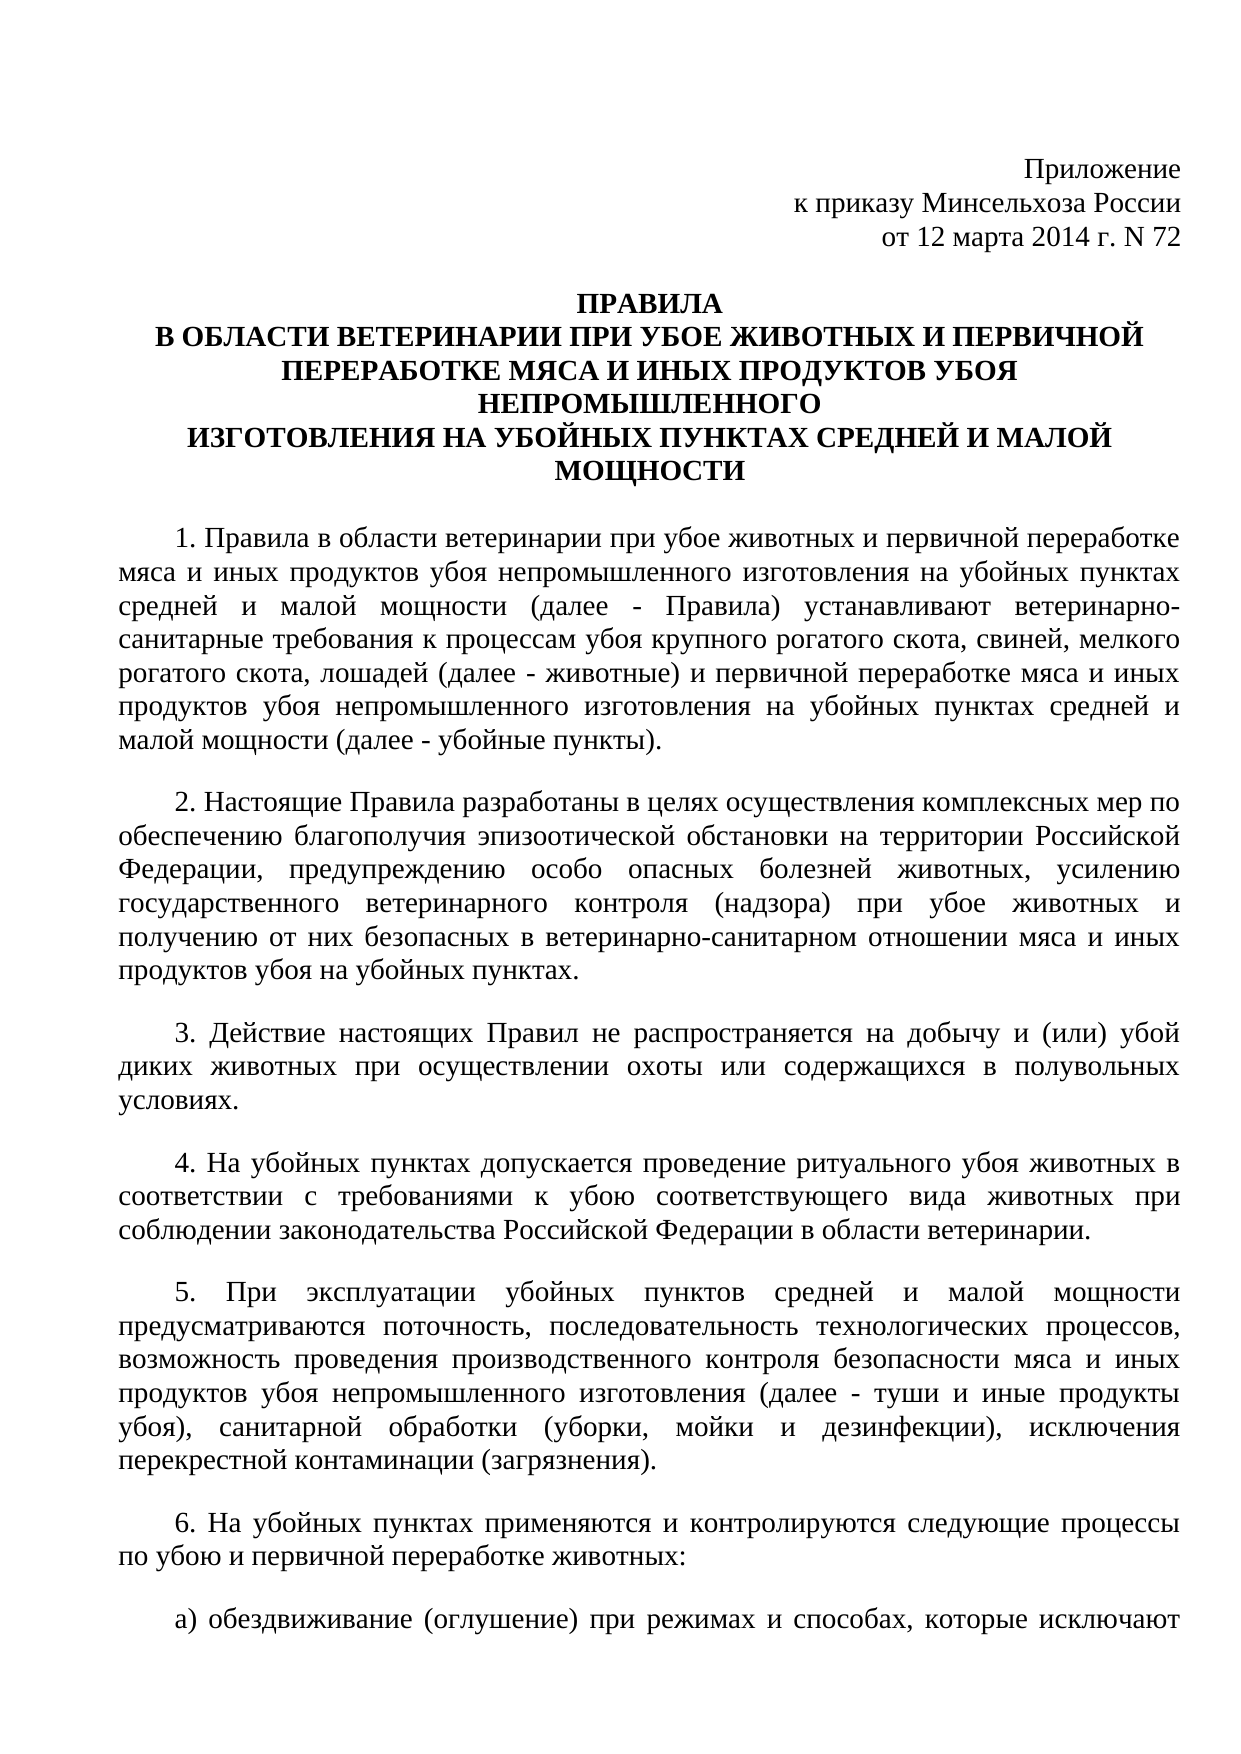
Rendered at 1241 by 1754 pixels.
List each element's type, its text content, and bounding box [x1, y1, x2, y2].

title ПЕРЕРАБОТКЕ МЯСА И ИНЫХ ПРОДУКТОВ УБОЯ НЕПРОМЫШЛЕННОГО [118, 353, 1181, 420]
title ИЗГОТОВЛЕНИЯ НА УБОЙНЫХ ПУНКТАХ СРЕДНЕЙ И МАЛОЙ МОЩНОСТИ [118, 420, 1181, 487]
title ПРАВИЛА [118, 286, 1181, 319]
text 6. На убойных пунктах применяются и контролируются следующие процессы по убою и первичной переработке животных: [118, 1505, 1181, 1572]
text 3. Действие настоящих Правил не распространяется на добычу и (или) убой диких животных при осуществлении охоты или содержащихся в полувольных условиях. [118, 1015, 1181, 1116]
text 4. На убойных пунктах допускается проведение ритуального убоя животных в соответствии с требованиями к убою соответствующего вида животных при соблюдении законодательства Российской Федерации в области ветеринарии. [118, 1145, 1181, 1245]
text Приложение [118, 152, 1181, 185]
title В ОБЛАСТИ ВЕТЕРИНАРИИ ПРИ УБОЕ ЖИВОТНЫХ И ПЕРВИЧНОЙ [118, 319, 1181, 353]
text от 12 марта 2014 г. N 72 [118, 219, 1181, 252]
text 1. Правила в области ветеринарии при убое животных и первичной переработке мяса и иных продуктов убоя непромышленного изготовления на убойных пунктах средней и малой мощности (далее - Правила) устанавливают ветеринарно-санитарные требования к процессам убоя крупного рогатого скота, свиней, мелкого рогатого скота, лошадей (далее - животные) и первичной переработке мяса и иных продуктов убоя непромышленного изготовления на убойных пунктах средней и малой мощности (далее - убойные пункты). [118, 521, 1181, 755]
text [118, 1601, 1181, 1635]
text 5. При эксплуатации убойных пунктов средней и малой мощности предусматриваются поточность, последовательность технологических процессов, возможность проведения производственного контроля безопасности мяса и иных продуктов убоя непромышленного изготовления (далее - туши и иные продукты убоя), санитарной обработки (уборки, мойки и дезинфекции), исключения перекрестной контаминации (загрязнения). [118, 1274, 1181, 1476]
text к приказу Минсельхоза России [118, 185, 1181, 219]
text 2. Настоящие Правила разработаны в целях осуществления комплексных мер по обеспечению благополучия эпизоотической обстановки на территории Российской Федерации, предупреждению особо опасных болезней животных, усилению государственного ветеринарного контроля (надзора) при убое животных и получению от них безопасных в ветеринарно-санитарном отношении мяса и иных продуктов убоя на убойных пунктах. [118, 784, 1181, 986]
